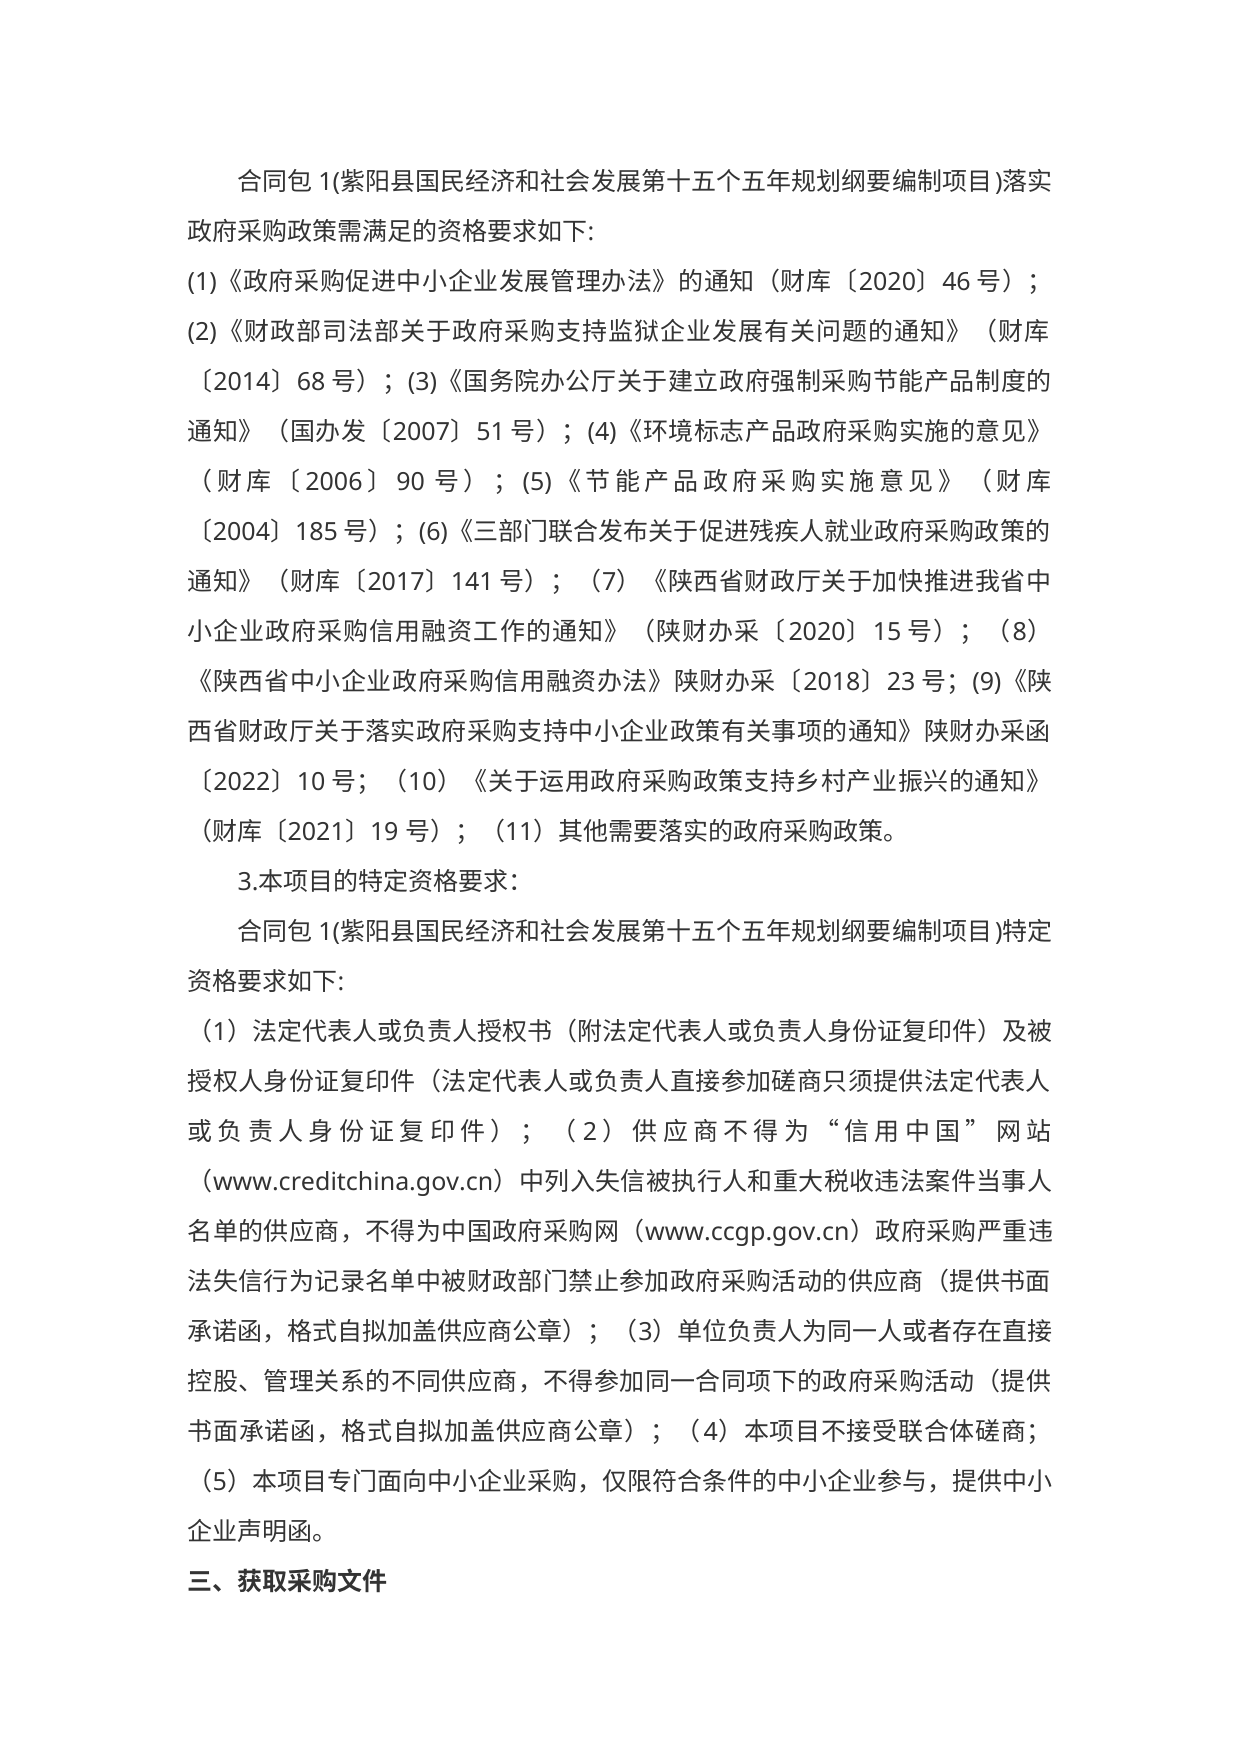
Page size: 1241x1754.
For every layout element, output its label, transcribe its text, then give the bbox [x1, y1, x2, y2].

text (1)《政府采购促进中小企业发展管理办法》的通知（财库〔2020〕46号）；(2)《财政部司法部关于政府采购支持监狱企业发展有关问题的通知》（财库〔2014〕68号）；(3)《国务院办公厅关于建立政府强制采购节能产品制度的通知》（国办发〔2007〕51号）；(4)《环境标志产品政府采购实施的意见》（财库〔2006〕90号）；(5)《节能产品政府采购实施意见》（财库〔2004〕185号）；(6)《三部门联合发布关于促进残疾人就业政府采购政策的通知》（财库〔2017〕141号）；（7）《陕西省财政厅关于加快推进我省中小企业政府采购信用融资工作的通知》（陕财办采〔2020〕15 号）；（8）《陕西省中小企业政府采购信用融资办法》陕财办采〔2018〕23号；(9)《陕西省财政厅关于落实政府采购支持中小企业政策有关事项的通知》陕财办采函〔2022〕10号；（10）《关于运用政府采购政策支持乡村产业振兴的通知》（财库〔2021〕19 号）；（11）其他需要落实的政府采购政策。 [187, 250, 1053, 850]
text 3.本项目的特定资格要求： [187, 850, 1053, 900]
text 合同包1(紫阳县国民经济和社会发展第十五个五年规划纲要编制项目)特定资格要求如下: [187, 900, 1053, 1000]
text （1）法定代表人或负责人授权书（附法定代表人或负责人身份证复印件）及被授权人身份证复印件（法定代表人或负责人直接参加磋商只须提供法定代表人或负责人身份证复印件）；（2）供应商不得为“信用中国”网站（www.creditchina.gov.cn）中列入失信被执行人和重大税收违法案件当事人名单的供应商，不得为中国政府采购网（www.ccgp.gov.cn）政府采购严重违法失信行为记录名单中被财政部门禁止参加政府采购活动的供应商（提供书面承诺函，格式自拟加盖供应商公章）；（3）单位负责人为同一人或者存在直接控股、管理关系的不同供应商，不得参加同一合同项下的政府采购活动（提供书面承诺函，格式自拟加盖供应商公章）；（4）本项目不接受联合体磋商；（5）本项目专门面向中小企业采购，仅限符合条件的中小企业参与，提供中小企业声明函。 [187, 1000, 1053, 1550]
text 三、获取采购文件 [187, 1550, 1053, 1600]
text 合同包1(紫阳县国民经济和社会发展第十五个五年规划纲要编制项目)落实政府采购政策需满足的资格要求如下: [187, 150, 1053, 250]
